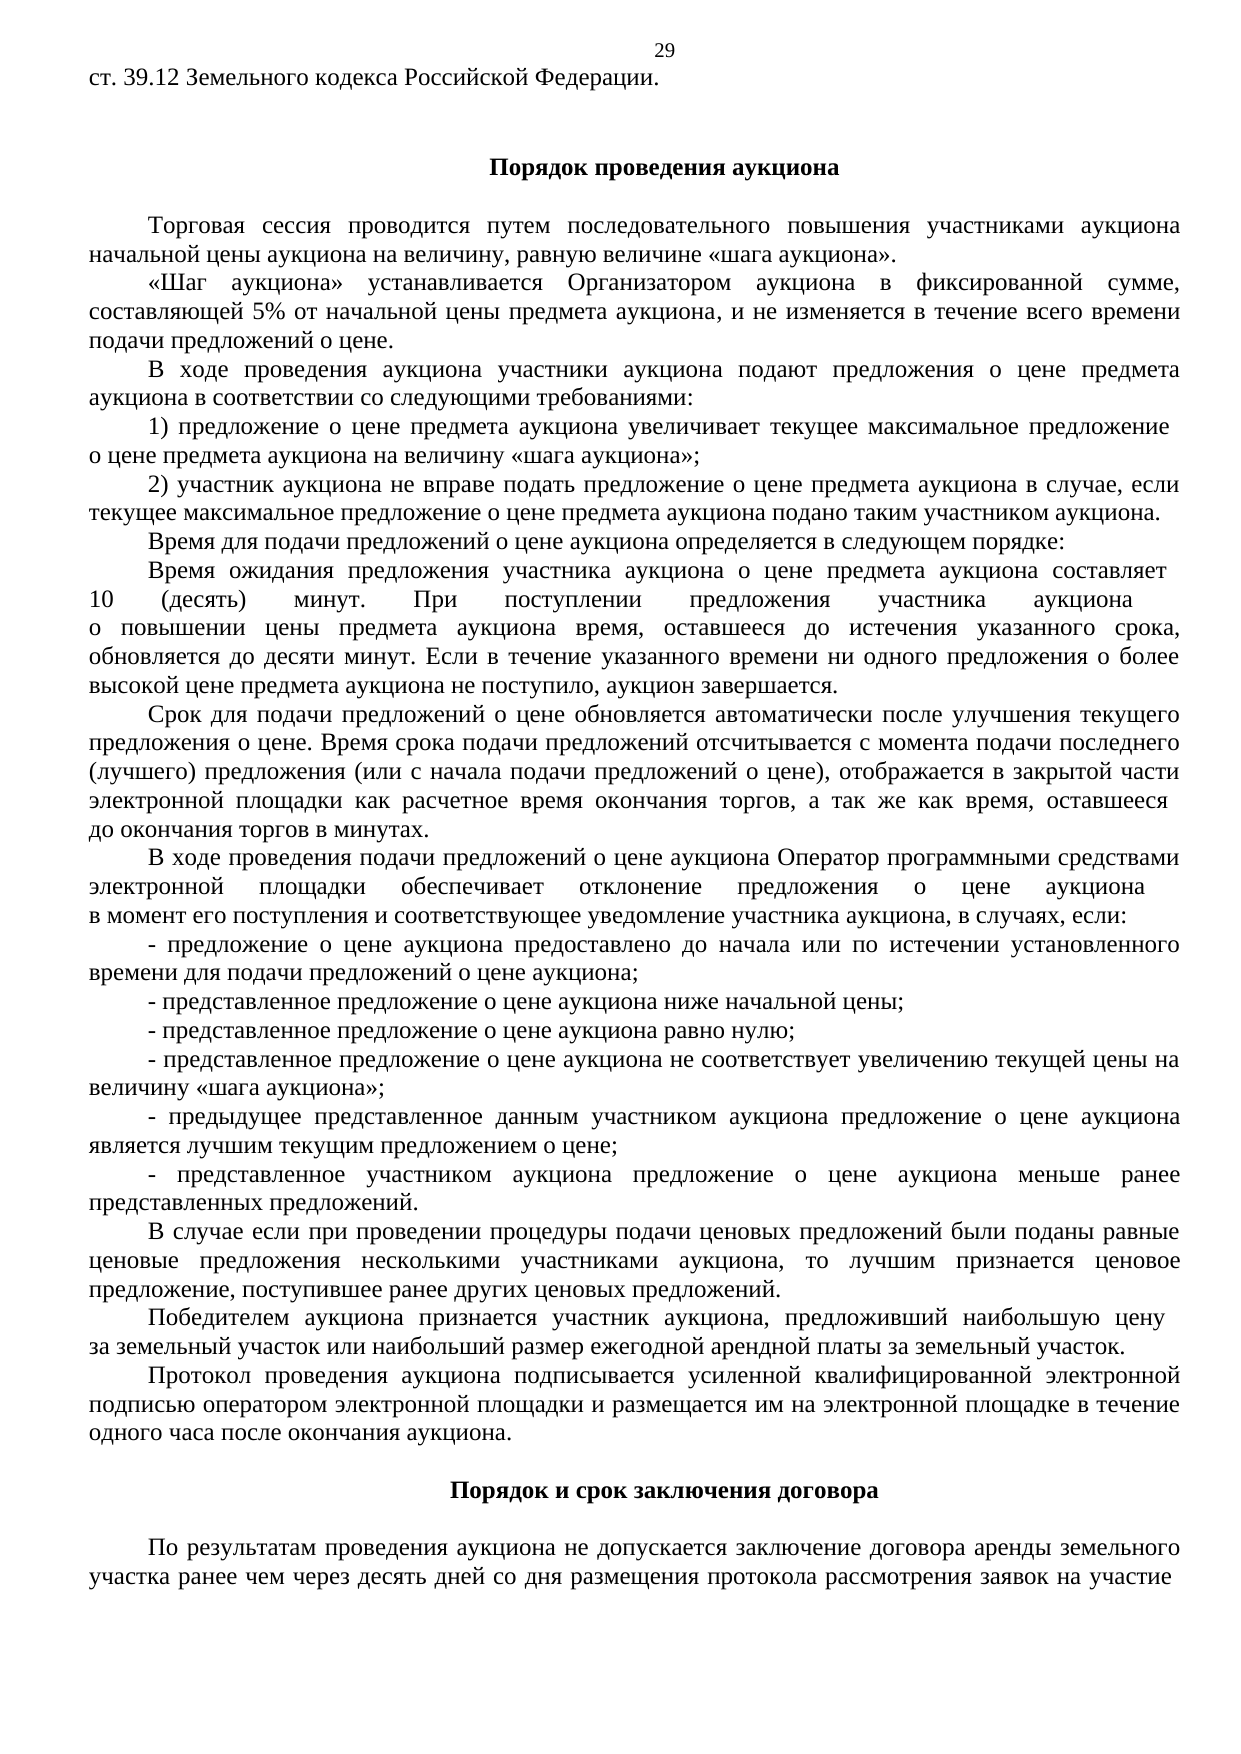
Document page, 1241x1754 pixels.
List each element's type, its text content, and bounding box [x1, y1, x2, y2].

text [89, 62, 1181, 91]
text - предложение о цене аукциона предоставлено до начала или по истечении установленного времени для подачи предложений о цене аукциона; [89, 929, 1181, 986]
text В ходе проведения подачи предложений о цене аукциона Оператор программными средствами электронной площадки обеспечивает отклонение предложения о цене аукциона в момент его поступления и соответствующее уведомление участника аукциона, в случаях, если: [89, 842, 1181, 929]
text Срок для подачи предложений о цене обновляется автоматически после улучшения текущего предложения о цене. Время срока подачи предложений отсчитывается с момента подачи последнего (лучшего) предложения (или с начала подачи предложений о цене), отображается в закрытой части электронной площадки как расчетное время окончания торгов, а так же как время, оставшееся до окончания торгов в минутах. [89, 699, 1181, 842]
text Время для подачи предложений о цене аукциона определяется в следующем порядке: [89, 526, 1181, 555]
text Порядок проведения аукциона [148, 152, 1181, 181]
text - представленное предложение о цене аукциона ниже начальной цены; [89, 986, 1181, 1015]
text 2) участник аукциона не вправе подать предложение о цене предмета аукциона в случае, если текущее максимальное предложение о цене предмета аукциона подано таким участником аукциона. [89, 469, 1181, 526]
text «Шаг аукциона» устанавливается Организатором аукциона в фиксированной сумме, составляющей 5% от начальной цены предмета аукциона, и не изменяется в течение всего времени подачи предложений о цене. [89, 267, 1181, 354]
list Порядок и срок заключения договора [148, 1475, 1181, 1532]
text Протокол проведения аукциона подписывается усиленной квалифицированной электронной подписью оператором электронной площадки и размещается им на электронной площадке в течение одного часа после окончания аукциона. [89, 1360, 1181, 1446]
text В случае если при проведении процедуры подачи ценовых предложений были поданы равные ценовые предложения несколькими участниками аукциона, то лучшим признается ценовое предложение, поступившее ранее других ценовых предложений. [89, 1216, 1181, 1302]
text Победителем аукциона признается участник аукциона, предложивший наибольшую цену за земельный участок или наибольший размер ежегодной арендной платы за земельный участок. [89, 1302, 1181, 1360]
text 1) предложение о цене предмета аукциона увеличивает текущее максимальное предложение о цене предмета аукциона на величину «шага аукциона»; [89, 411, 1181, 469]
text - представленное предложение о цене аукциона равно нулю; [89, 1015, 1181, 1044]
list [89, 1532, 1181, 1590]
text Время ожидания предложения участника аукциона о цене предмета аукциона составляет 10 (десять) минут. При поступлении предложения участника аукциона о повышении цены предмета аукциона время, оставшееся до истечения указанного срока, обновляется до десяти минут. Если в течение указанного времени ни одного предложения о более высокой цене предмета аукциона не поступило, аукцион завершается. [89, 555, 1181, 699]
text Торговая сессия проводится путем последовательного повышения участниками аукциона начальной цены аукциона на величину, равную величине «шага аукциона». [89, 210, 1181, 267]
text В ходе проведения аукциона участники аукциона подают предложения о цене предмета аукциона в соответствии со следующими требованиями: [89, 354, 1181, 411]
text - представленное участником аукциона предложение о цене аукциона меньше ранее представленных предложений. [89, 1159, 1181, 1216]
text - предыдущее представленное данным участником аукциона предложение о цене аукциона является лучшим текущим предложением о цене; [89, 1101, 1181, 1159]
text - представленное предложение о цене аукциона не соответствует увеличению текущей цены на величину «шага аукциона»; [89, 1044, 1181, 1101]
